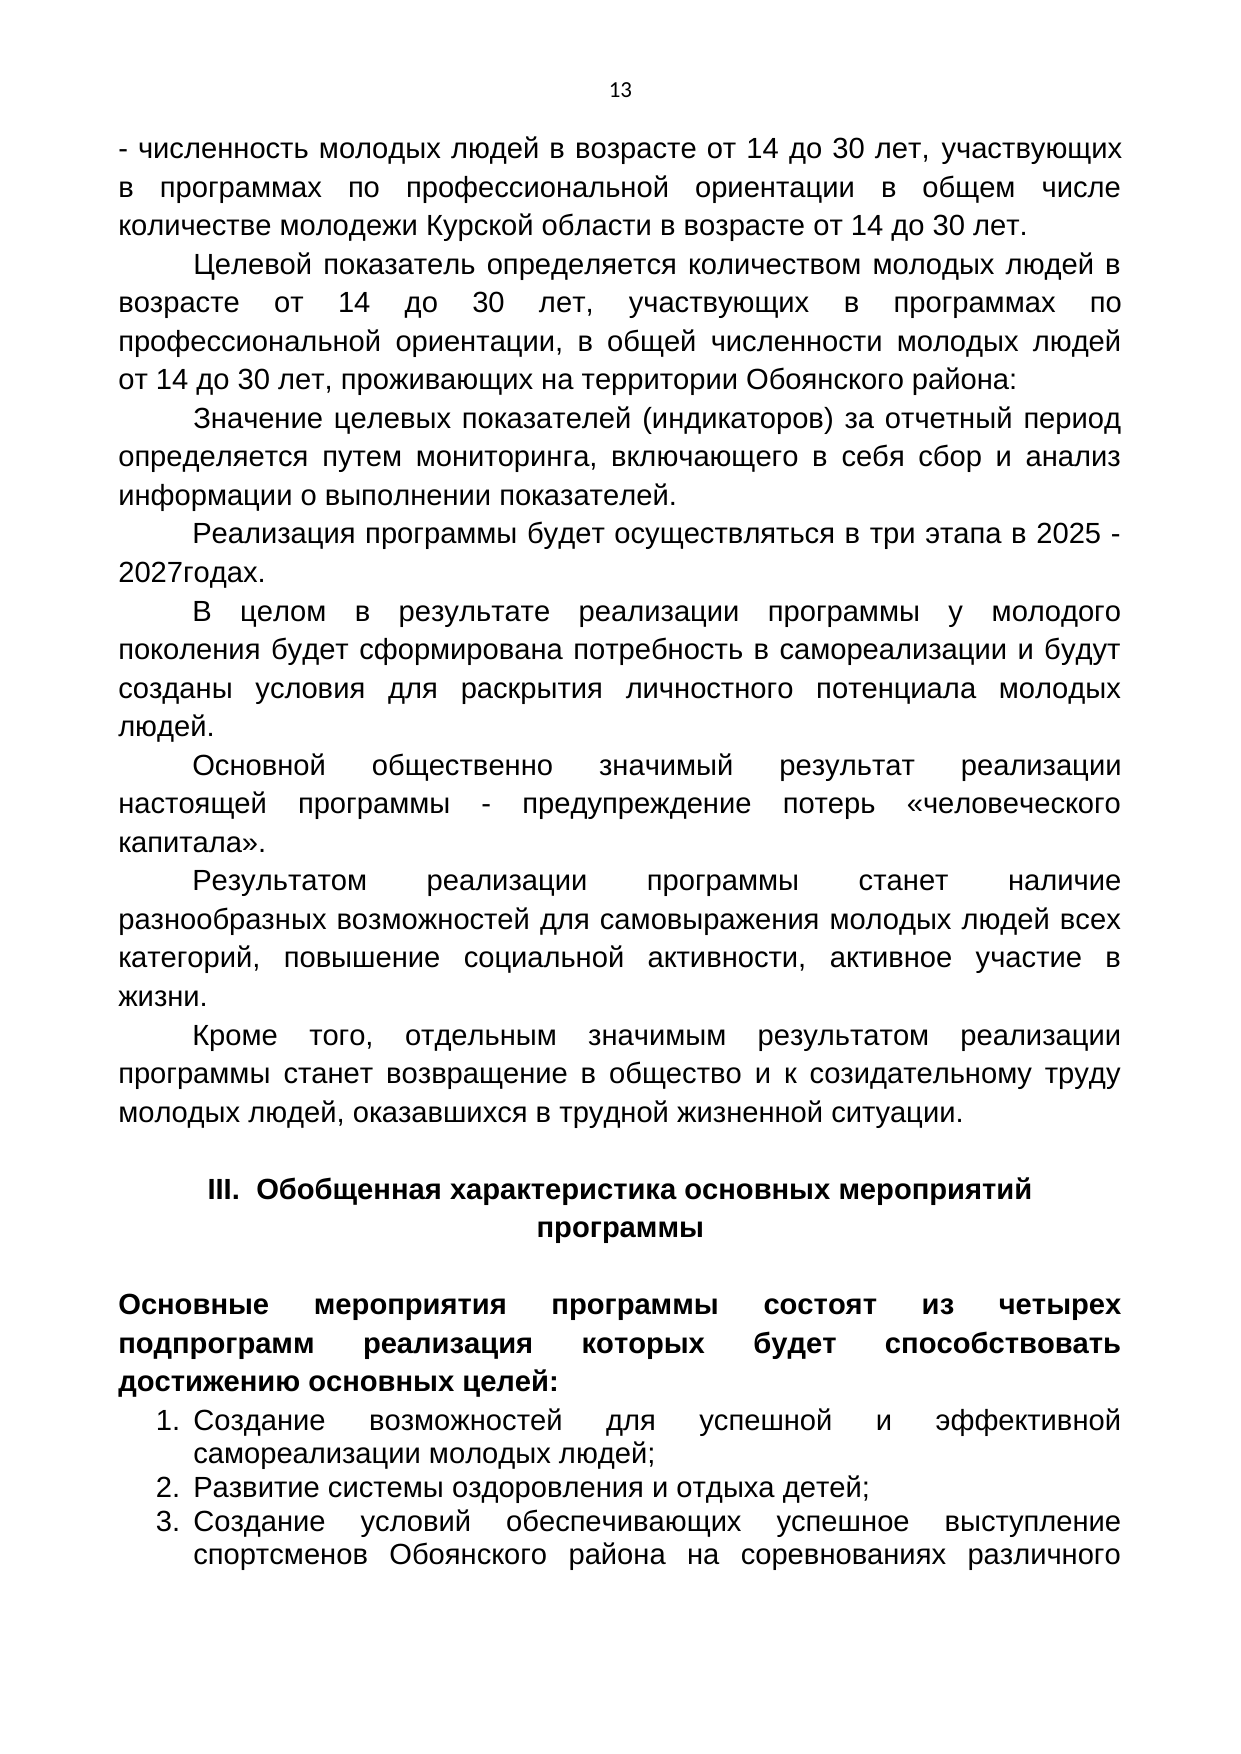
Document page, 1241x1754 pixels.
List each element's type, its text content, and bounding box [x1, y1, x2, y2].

text Целевой показатель определяется количеством молодых людей в возрасте от 14 до 30 лет, участвующих в программах по профессиональной ориентации, в общей численности молодых людей от 14 до 30 лет, проживающих на территории Обоянского района: [118, 247, 1122, 396]
text Результатом реализации программы станет наличие разнообразных возможностей для самовыражения молодых людей всех категорий, повышение социальной активности, активное участие в жизни. [118, 863, 1122, 1012]
text Значение целевых показателей (индикаторов) за отчетный период определяется путем мониторинга, включающего в себя сбор и анализ информации о выполнении показателей. [118, 401, 1122, 511]
text В целом в результате реализации программы у молодого поколения будет сформирована потребность в самореализации и будут созданы условия для раскрытия личностного потенциала молодых людей. [118, 593, 1122, 743]
text Реализация программы будет осуществляться в три этапа в 2025 - 2027годах. [118, 516, 1122, 588]
text Основные мероприятия программы состоят из четырех подпрограмм реализация которых будет способствовать достижению основных целей: [118, 1287, 1122, 1398]
text Кроме того, отдельным значимым результатом реализации программы станет возвращение в общество и к созидательному труду молодых людей, оказавшихся в трудной жизненной ситуации. [118, 1017, 1122, 1128]
text III. Обобщенная характеристика основных мероприятий [118, 1172, 1122, 1205]
text Основной общественно значимый результат реализации настоящей программы - предупреждение потерь «человеческого капитала». [118, 748, 1122, 858]
list Создание возможностей для успешной и эффективной самореализации молодых людей; [156, 1403, 1122, 1470]
list Развитие системы оздоровления и отдыха детей; [156, 1470, 1122, 1503]
text программы [118, 1210, 1122, 1244]
text - численность молодых людей в возрасте от 14 до 30 лет, участвующих в программах по профессиональной ориентации в общем числе количестве молодежи Курской области в возрасте от 14 до 30 лет. [118, 131, 1122, 242]
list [156, 1503, 1122, 1571]
